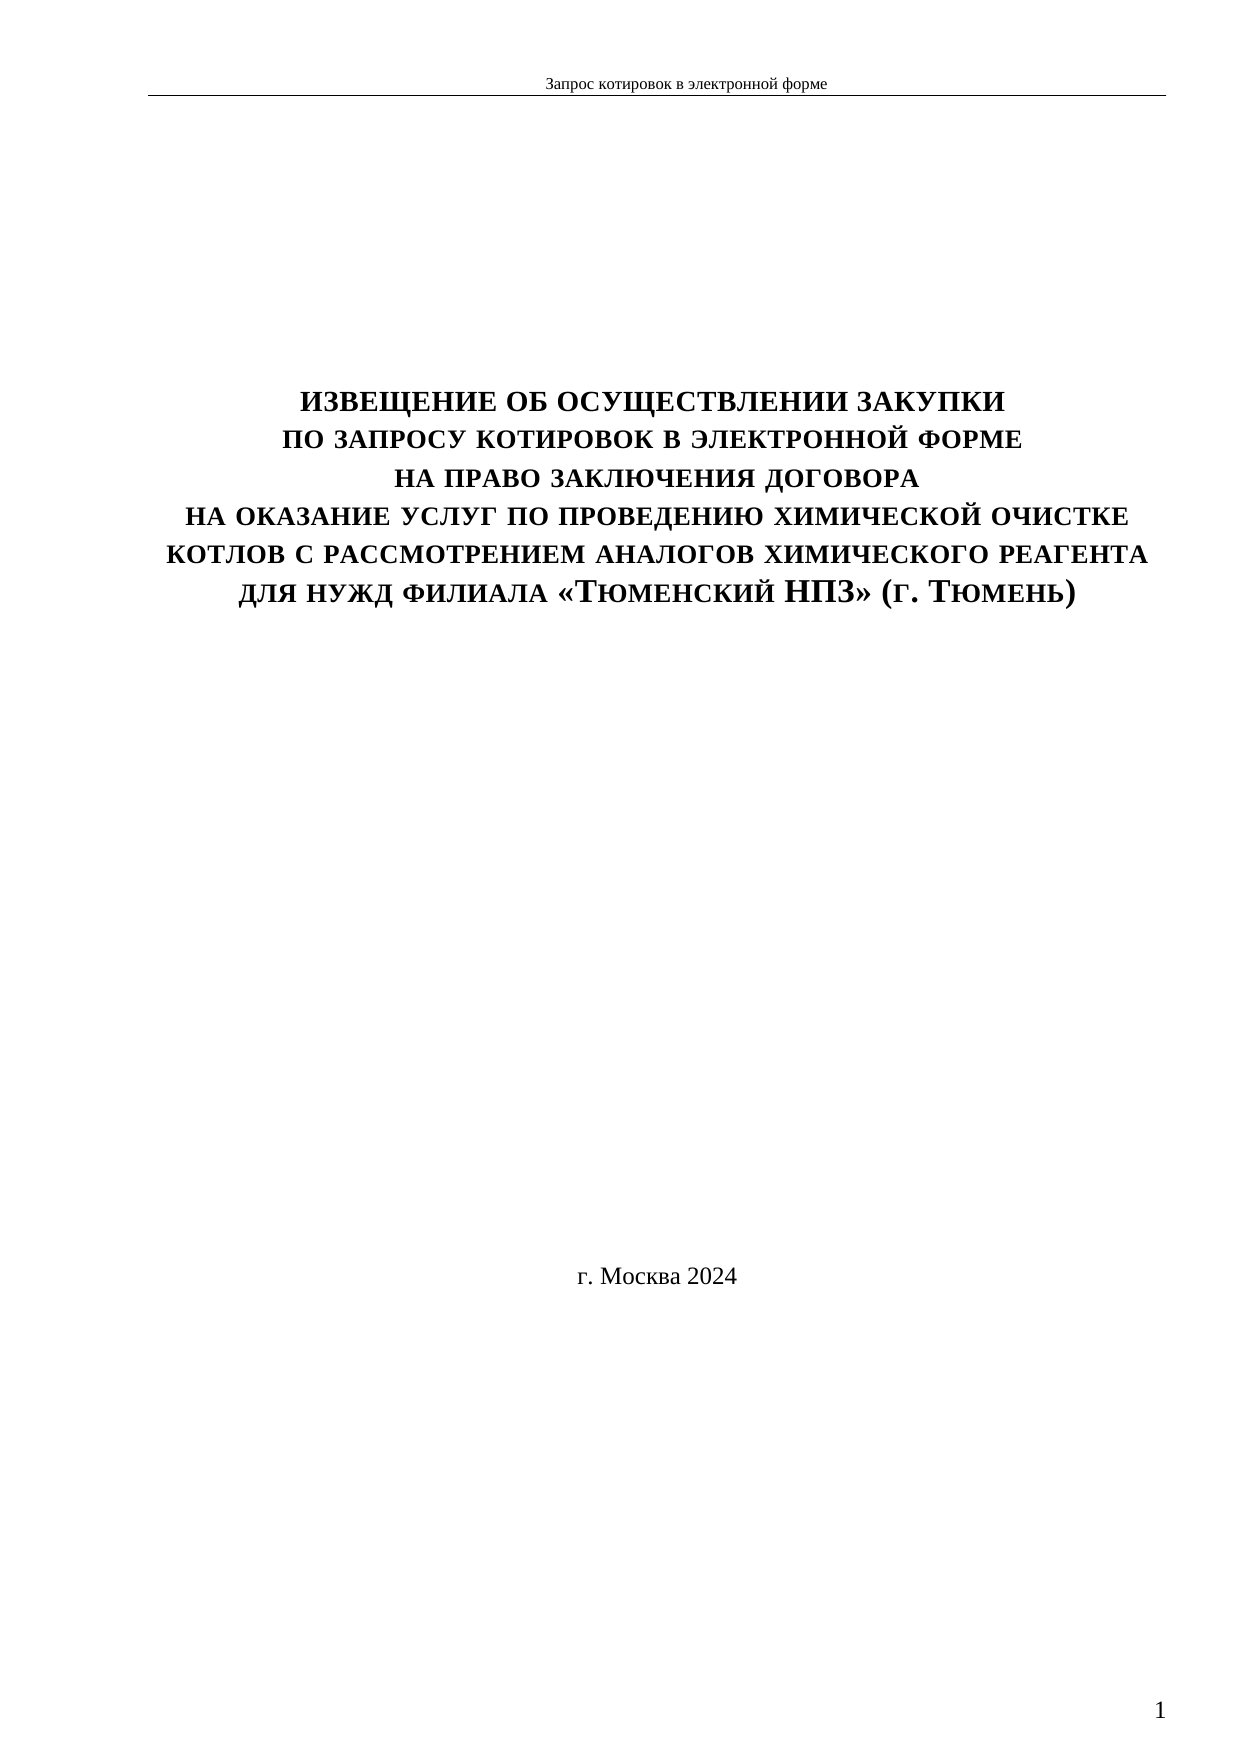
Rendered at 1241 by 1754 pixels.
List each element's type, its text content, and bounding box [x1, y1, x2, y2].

list ИЗВЕЩЕНИЕ ОБ ОСУЩЕСТВЛЕНИИ ЗАКУПКИ по запросу котировок в электронной форме на право заключения договора на оказание услуг по проведению химической очистке котлов с рассмотрением аналогов химического реагента для нужд филиала «Тюменский НПЗ» (г. Тюмень) [148, 384, 1166, 609]
list г. Москва 2024 [148, 1261, 1166, 1290]
